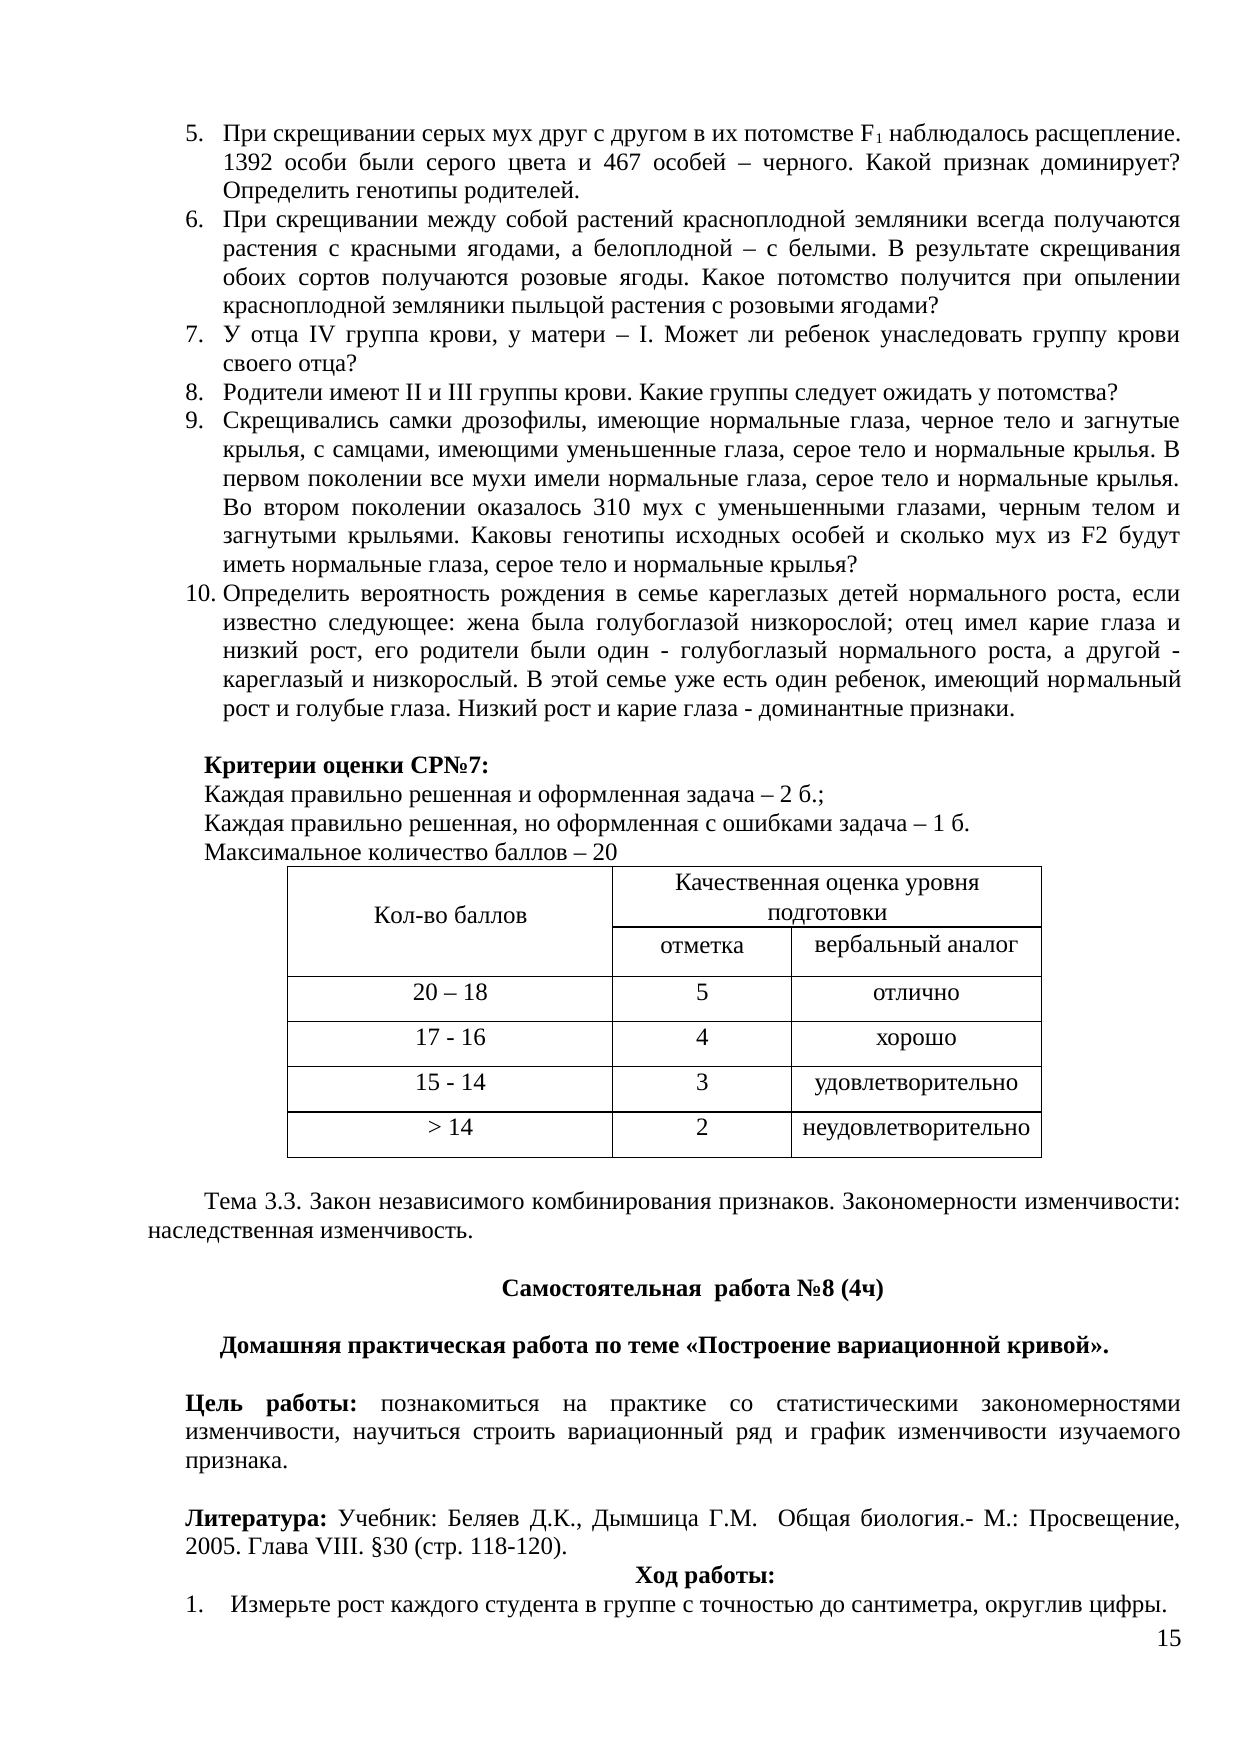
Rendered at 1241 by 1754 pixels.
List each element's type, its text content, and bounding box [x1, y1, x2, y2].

table_cell > 14 [288, 1113, 612, 1157]
text Самостоятельная работа №8 (4ч) [148, 1273, 1181, 1301]
text Каждая правильно решенная и оформленная задача – 2 б.; [148, 779, 1181, 808]
table_cell отлично [792, 977, 1041, 1021]
text Максимальное количество баллов – 20 [148, 837, 1181, 866]
list Определить вероятность рождения в семье кареглазых детей нормального роста, если известно следующее: жена была голубоглазой низкорослой; отец имел карие глаза и низкий рост, его родители были один - голубоглазый нормального роста, а другой - кареглазый и низкорослый. В этой семье уже есть один ребенок, имеющий нормальный рост и голубые глаза. Низкий рост и карие глаза - доминантные признаки. [185, 578, 1181, 722]
text Литература: Учебник: Беляев Д.К., Дымшица Г.М. Общая биология.- М.: Просвещение, 2005. Глава VIII. §30 (стр. 118-120). [185, 1503, 1181, 1560]
table_cell 17 - 16 [288, 1022, 612, 1066]
table_header Качественная оценка уровня подготовки [613, 867, 1041, 926]
text Критерии оценки СР№7: [148, 751, 1181, 779]
table_cell 3 [613, 1067, 791, 1111]
table_cell вербальный аналог [792, 928, 1041, 976]
table_cell отметка [613, 928, 791, 976]
table_cell 20 – 18 [288, 977, 612, 1021]
table_cell 2 [613, 1113, 791, 1157]
list Скрещивались самки дрозофилы, имеющие нормальные глаза, черное тело и загнутые крылья, с самцами, имеющими уменьшенные глаза, серое тело и нормальные крылья. В первом поколении все мухи имели нормальные глаза, серое тело и нормальные крылья. Во втором поколении оказалось 310 мух с уменьшенными глазами, черным телом и загнутыми крыльями. Каковы генотипы исходных особей и сколько мух из F2 будут иметь нормальные глаза, серое тело и нормальные крылья? [185, 406, 1181, 578]
text Домашняя практическая работа по теме «Построение вариационной кривой». [148, 1330, 1181, 1359]
list Родители имеют II и III группы крови. Какие группы следует ожидать у потомства? [185, 377, 1181, 406]
table_cell 4 [613, 1022, 791, 1066]
text Ход работы: [148, 1560, 1181, 1589]
list Измерьте рост каждого студента в группе с точностью до сантиметра, округлив цифры. [185, 1589, 1181, 1618]
table_cell 15 - 14 [288, 1067, 612, 1111]
list У отца IV группа крови, у матери – I. Может ли ребенок унаследовать группу крови своего отца? [185, 319, 1181, 377]
table_cell неудовлетворительно [792, 1113, 1041, 1157]
text Цель работы: познакомиться на практике со статистическими закономерностями изменчивости, научиться строить вариационный ряд и график изменчивости изучаемого признака. [185, 1388, 1181, 1474]
table_cell удовлетворительно [792, 1067, 1041, 1111]
list При скрещивании между собой растений красноплодной земляники всегда получаются растения с красными ягодами, а белоплодной – с белыми. В результате скрещивания обоих сортов получаются розовые ягоды. Какое потомство получится при опылении красноплодной земляники пыльцой растения с розовыми ягодами? [185, 204, 1181, 319]
table_cell хорошо [792, 1022, 1041, 1066]
text Каждая правильно решенная, но оформленная с ошибками задача – 1 б. [148, 808, 1181, 837]
table_header Кол-во баллов [288, 867, 612, 976]
list При скрещивании серых мух друг с другом в их потомстве F1 наблюдалось расщепление. 1392 особи были серого цвета и 467 особей – черного. Какой признак доминирует? Определить генотипы родителей. [185, 118, 1181, 204]
text Тема 3.3. Закон независимого комбинирования признаков. Закономерности изменчивости: наследственная изменчивость. [148, 1186, 1181, 1244]
table_cell 5 [613, 977, 791, 1021]
